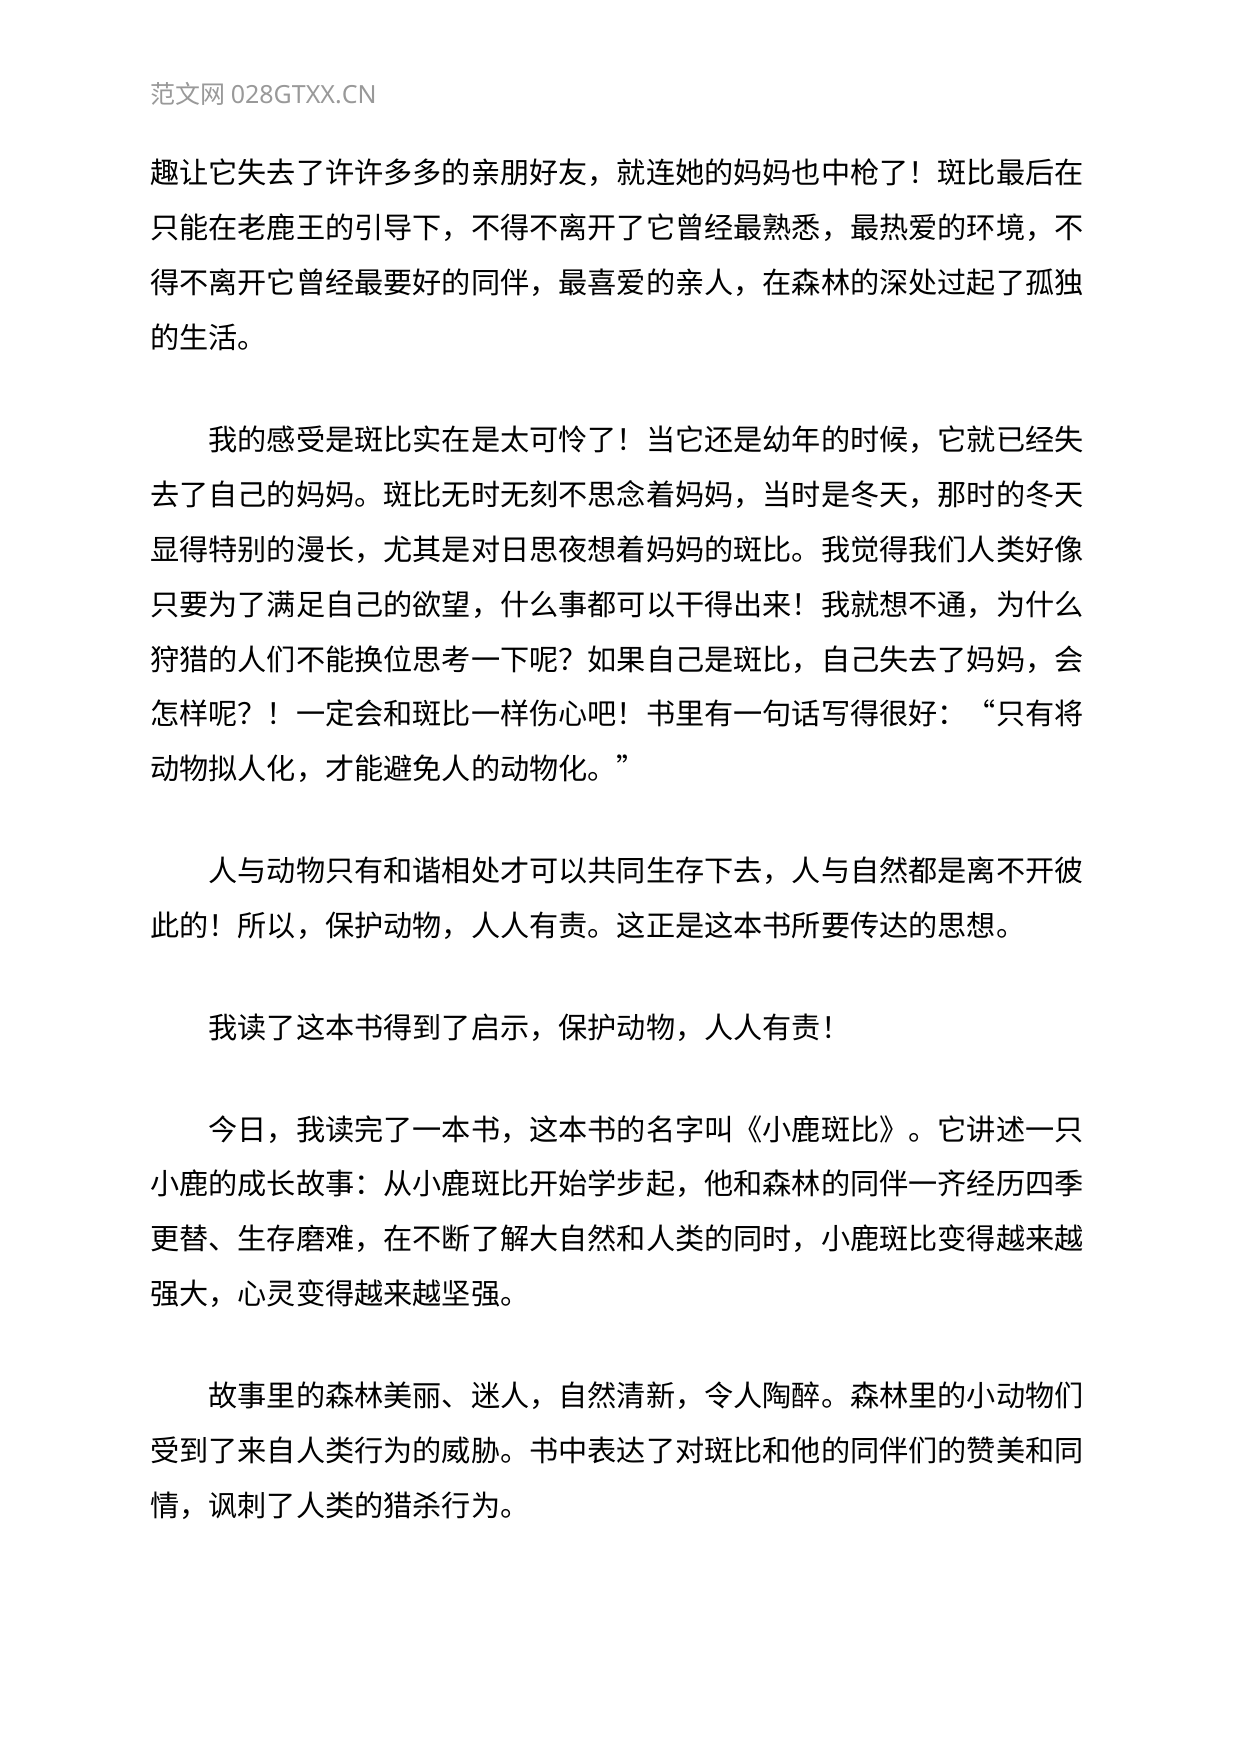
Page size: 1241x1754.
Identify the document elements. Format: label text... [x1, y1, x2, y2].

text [150, 150, 1090, 357]
text 故事里的森林美丽、迷人，自然清新，令人陶醉。森林里的小动物们受到了来自人类行为的威胁。书中表达了对斑比和他的同伴们的赞美和同情，讽刺了人类的猎杀行为。 [150, 1372, 1090, 1524]
text 我读了这本书得到了启示，保护动物，人人有责！ [150, 1004, 1090, 1047]
text 人与动物只有和谐相处才可以共同生存下去，人与自然都是离不开彼此的！所以，保护动物，人人有责。这正是这本书所要传达的思想。 [150, 848, 1090, 945]
text 今日，我读完了一本书，这本书的名字叫《小鹿斑比》。它讲述一只小鹿的成长故事：从小鹿斑比开始学步起，他和森林的同伴一齐经历四季更替、生存磨难，在不断了解大自然和人类的同时，小鹿斑比变得越来越强大，心灵变得越来越坚强。 [150, 1106, 1090, 1313]
text 我的感受是斑比实在是太可怜了！当它还是幼年的时候，它就已经失去了自己的妈妈。斑比无时无刻不思念着妈妈，当时是冬天，那时的冬天显得特别的漫长，尤其是对日思夜想着妈妈的斑比。我觉得我们人类好像只要为了满足自己的欲望，什么事都可以干得出来！我就想不通，为什么狩猎的人们不能换位思考一下呢？如果自己是斑比，自己失去了妈妈，会怎样呢？！一定会和斑比一样伤心吧！书里有一句话写得很好：“只有将动物拟人化，才能避免人的动物化。” [150, 416, 1090, 788]
